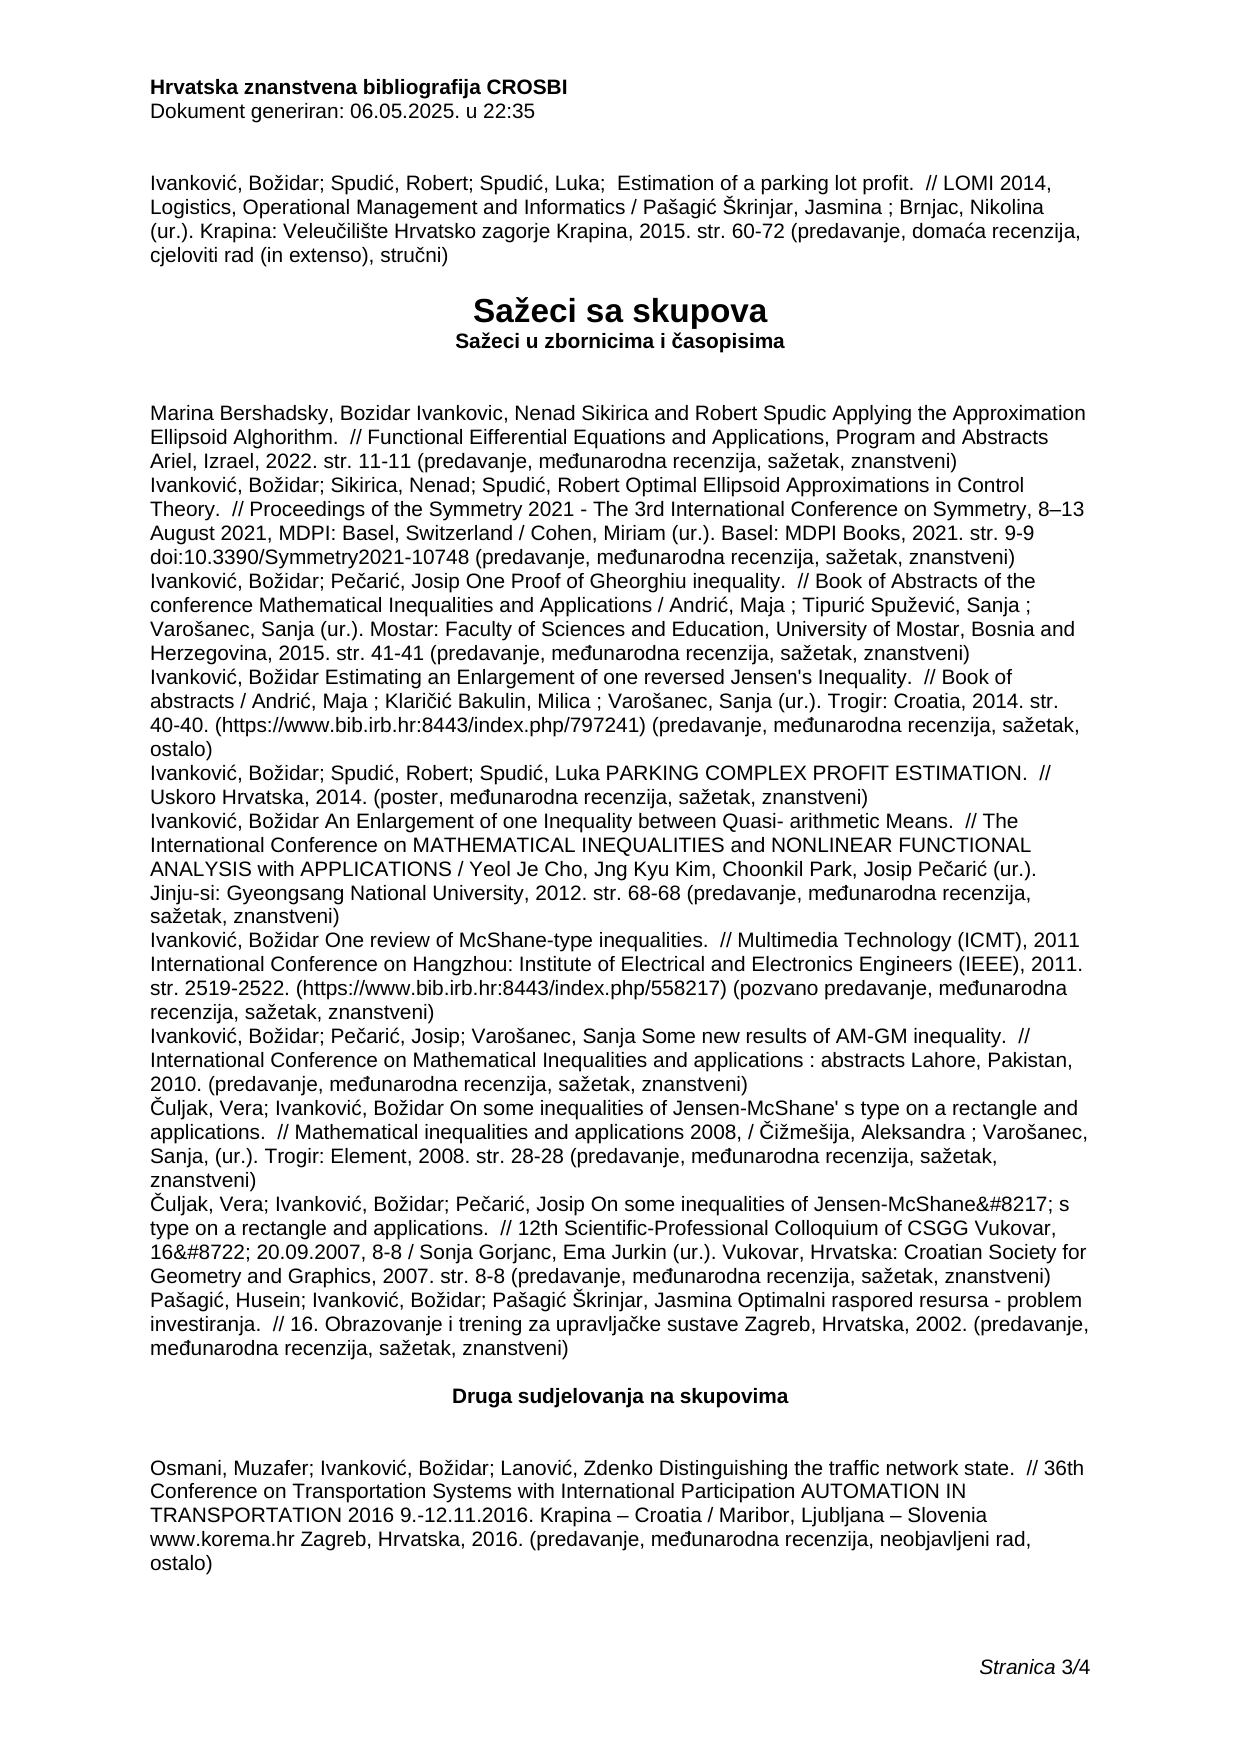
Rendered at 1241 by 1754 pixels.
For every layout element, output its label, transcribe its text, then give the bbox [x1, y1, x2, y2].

text Ivanković, Božidar [150, 665, 1090, 761]
subtitle Sažeci u zbornicima i časopisima [150, 329, 1090, 353]
text Ivanković, Božidar [150, 928, 1090, 1024]
text Osmani, Muzafer; Ivanković, Božidar; Lanović, Zdenko [150, 1455, 1090, 1575]
text Ivanković, Božidar; Spudić, Robert; Spudić, Luka [150, 761, 1090, 808]
text Čuljak, Vera; Ivanković, Božidar; Pečarić, Josip [150, 1192, 1090, 1288]
text Čuljak, Vera; Ivanković, Božidar [150, 1096, 1090, 1192]
text Ivanković, Božidar; Sikirica, Nenad; Spudić, Robert [150, 473, 1090, 569]
text Marina Bershadsky, Bozidar Ivankovic, Nenad Sikirica and Robert Spudic [150, 401, 1090, 473]
text Ivanković, Božidar; Spudić, Robert; Spudić, Luka; [150, 171, 1090, 267]
text Ivanković, Božidar; Pečarić, Josip [150, 569, 1090, 665]
text Ivanković, Božidar [150, 808, 1090, 928]
subtitle Sažeci sa skupova [150, 291, 1090, 329]
text Ivanković, Božidar; Pečarić, Josip; Varošanec, Sanja [150, 1024, 1090, 1096]
text Pašagić, Husein; Ivanković, Božidar; Pašagić Škrinjar, Jasmina [150, 1288, 1090, 1359]
subtitle Druga sudjelovanja na skupovima [150, 1383, 1090, 1407]
